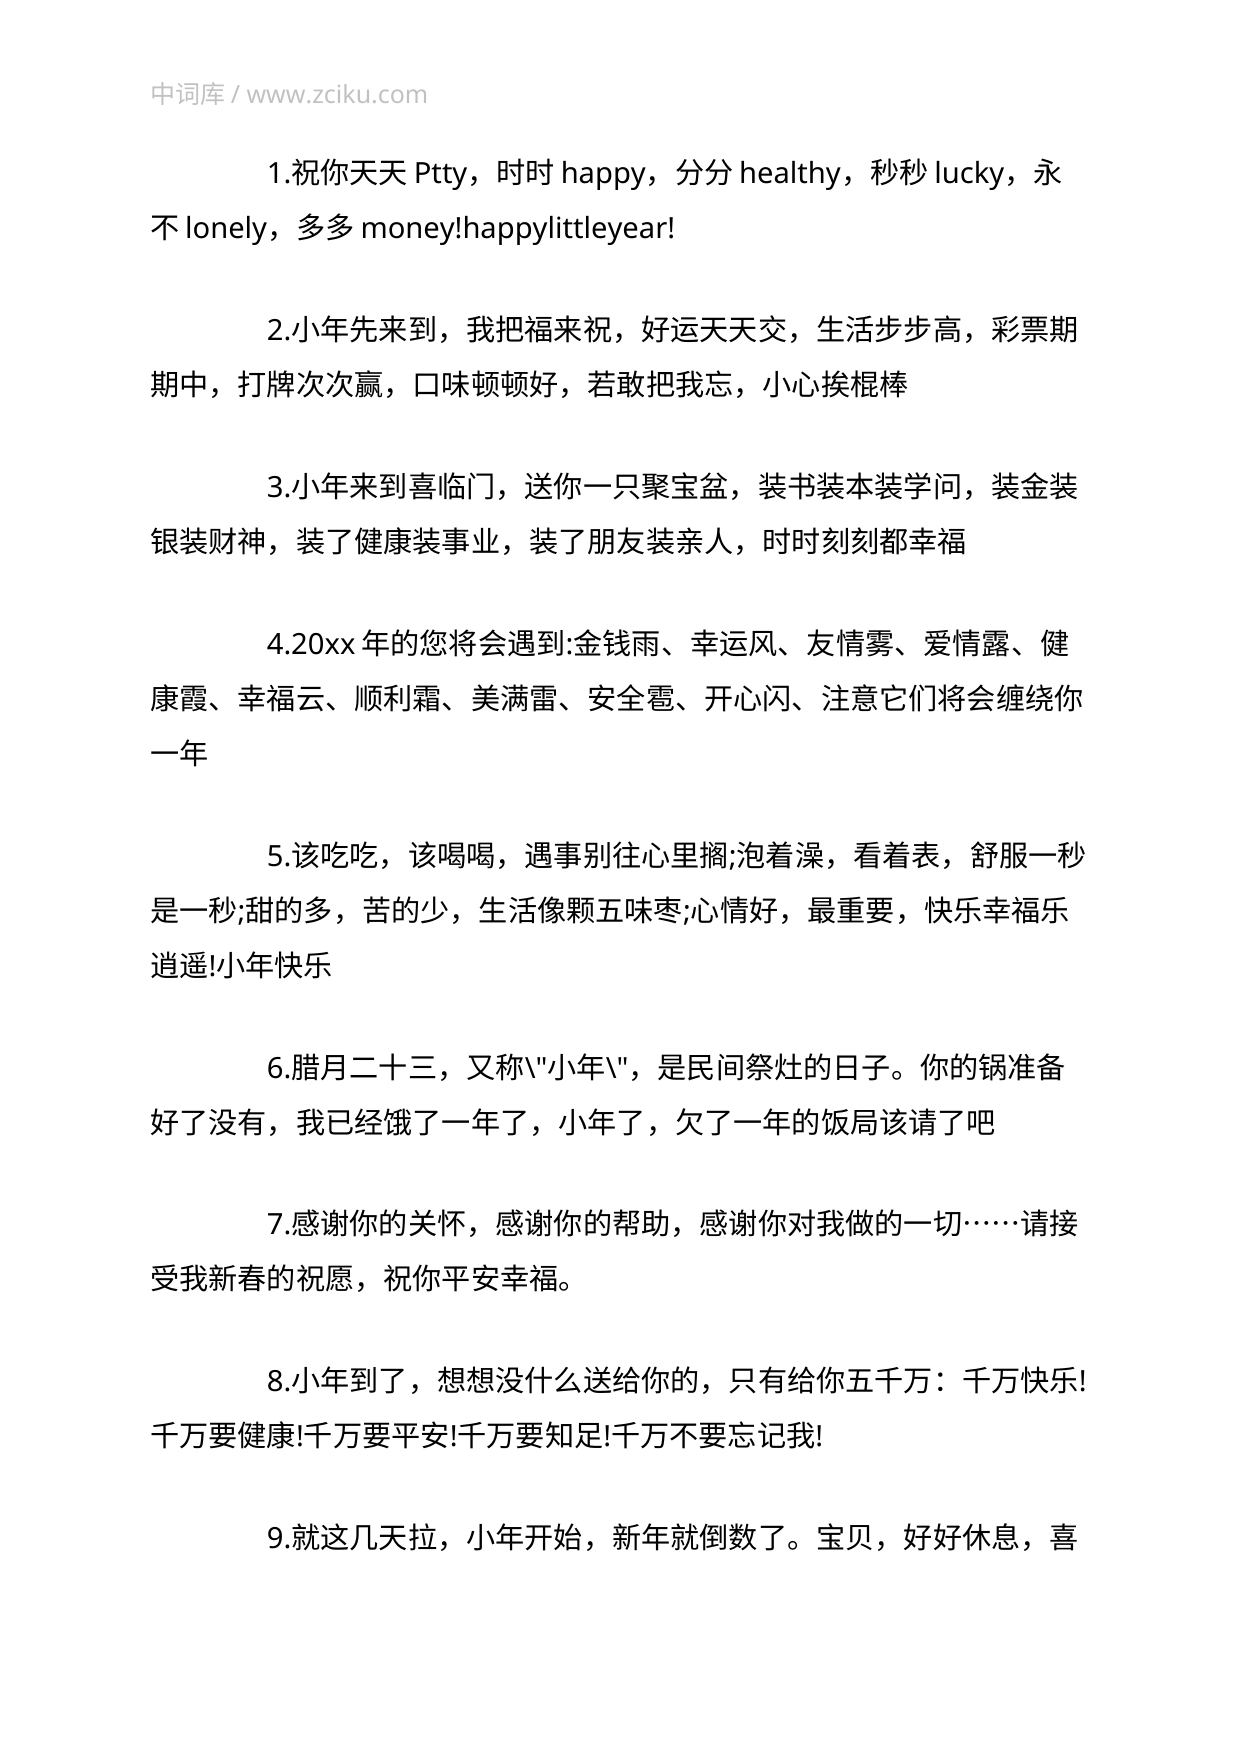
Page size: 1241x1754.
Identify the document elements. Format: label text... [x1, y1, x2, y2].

text 3.小年来到喜临门，送你一只聚宝盆，装书装本装学问，装金装银装财神，装了健康装事业，装了朋友装亲人，时时刻刻都幸福 [150, 464, 1090, 561]
text 4.20xx年的您将会遇到:金钱雨、幸运风、友情雾、爱情露、健康霞、幸福云、顺利霜、美满雷、安全雹、开心闪、注意它们将会缠绕你一年 [150, 621, 1090, 773]
text 6.腊月二十三，又称\"小年\"，是民间祭灶的日子。你的锅准备好了没有，我已经饿了一年了，小年了，欠了一年的饭局该请了吧 [150, 1044, 1090, 1141]
text 1.祝你天天Ptty，时时happy，分分healthy，秒秒lucky，永不lonely，多多money!happylittleyear! [150, 150, 1090, 247]
text 2.小年先来到，我把福来祝，好运天天交，生活步步高，彩票期期中，打牌次次赢，口味顿顿好，若敢把我忘，小心挨棍棒 [150, 307, 1090, 404]
text 8.小年到了，想想没什么送给你的，只有给你五千万：千万快乐!千万要健康!千万要平安!千万要知足!千万不要忘记我! [150, 1358, 1090, 1455]
text 5.该吃吃，该喝喝，遇事别往心里搁;泡着澡，看着表，舒服一秒是一秒;甜的多，苦的少，生活像颗五味枣;心情好，最重要，快乐幸福乐逍遥!小年快乐 [150, 832, 1090, 984]
text 7.感谢你的关怀，感谢你的帮助，感谢你对我做的一切……请接受我新春的祝愿，祝你平安幸福。 [150, 1201, 1090, 1298]
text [150, 1515, 1090, 1557]
